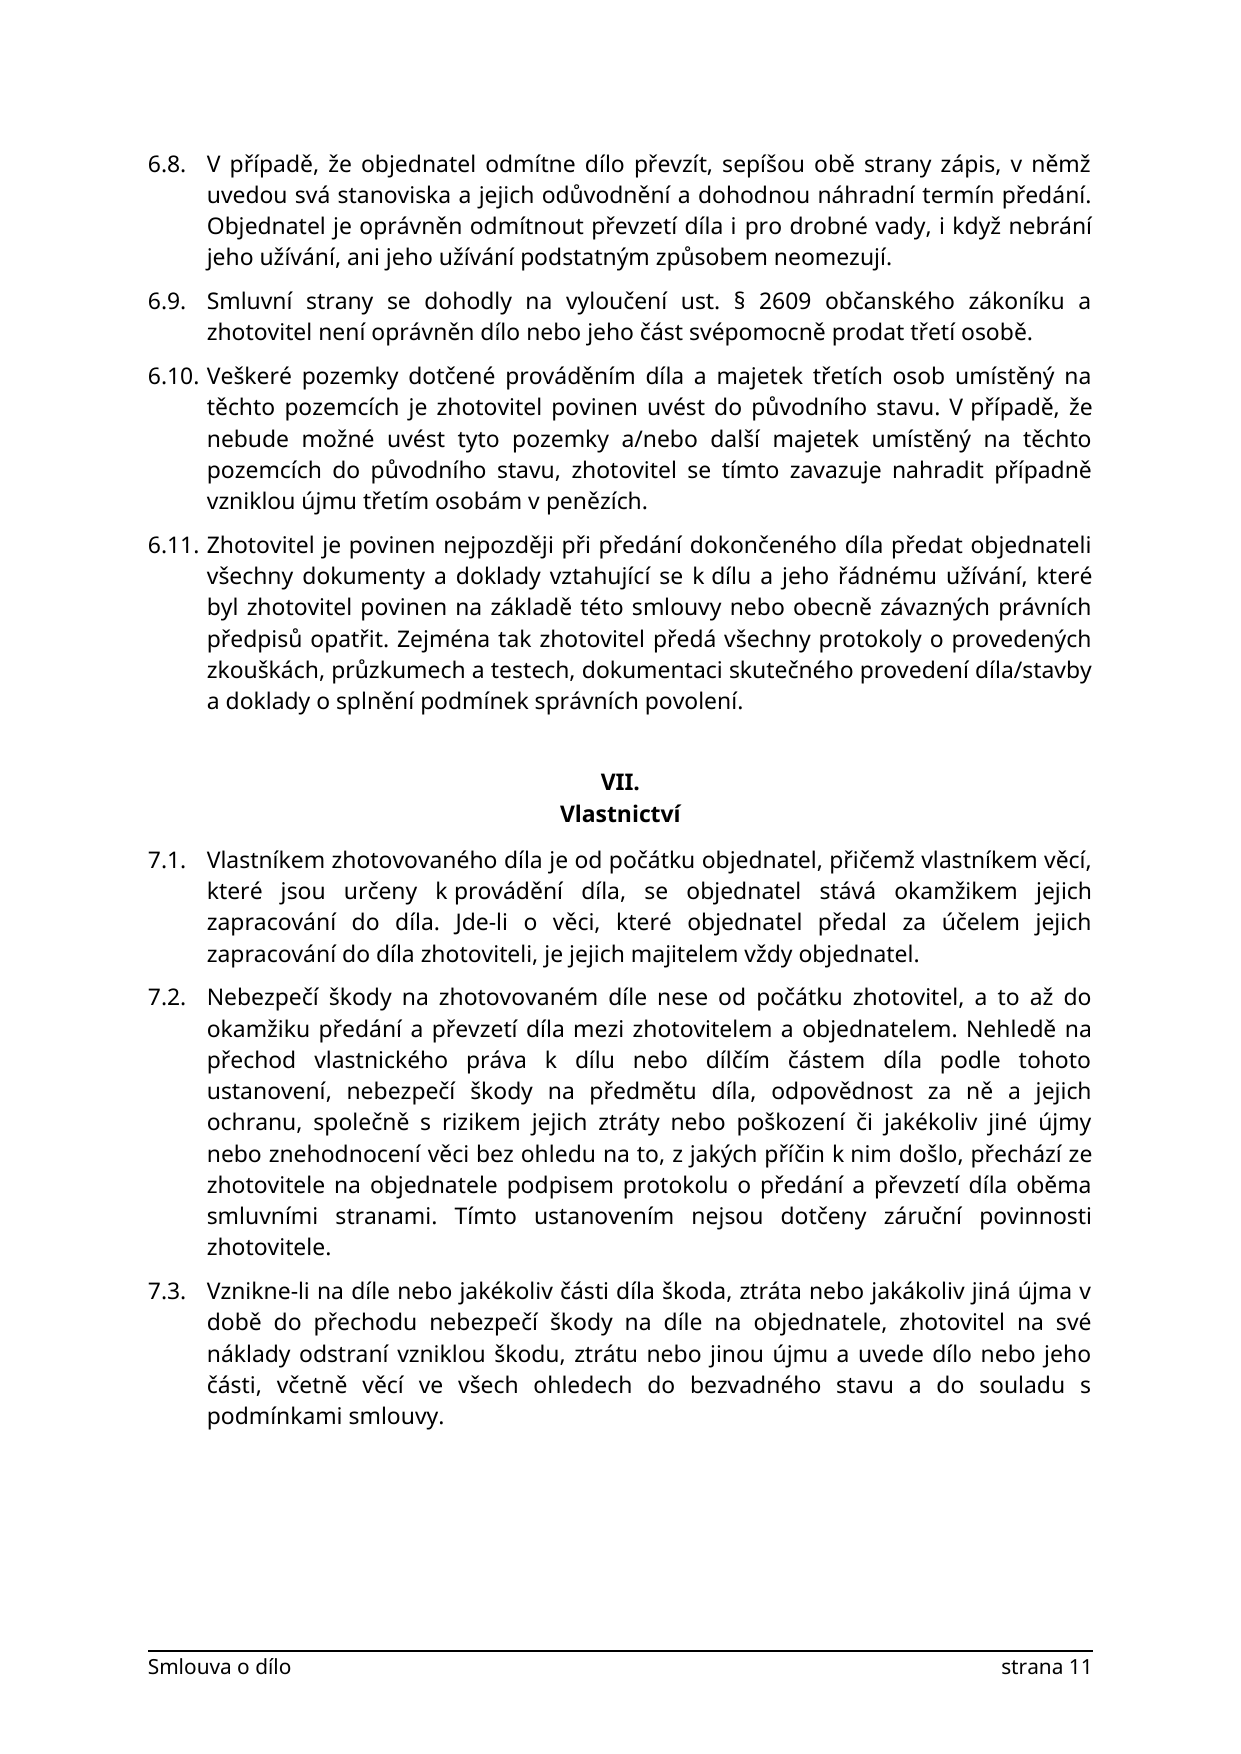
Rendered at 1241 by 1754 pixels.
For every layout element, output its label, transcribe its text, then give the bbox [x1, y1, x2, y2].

list Vznikne-li na díle nebo jakékoliv části díla škoda, ztráta nebo jakákoliv jiná újma v době do přechodu nebezpečí škody na díle na objednatele, zhotovitel na své náklady odstraní vzniklou škodu, ztrátu nebo jinou újmu a uvede dílo nebo jeho části, včetně věcí ve všech ohledech do bezvadného stavu a do souladu s podmínkami smlouvy. [148, 1275, 1093, 1431]
text Vlastnictví [148, 798, 1093, 829]
text VII. [148, 766, 1093, 798]
list Veškeré pozemky dotčené prováděním díla a majetek třetích osob umístěný na těchto pozemcích je zhotovitel povinen uvést do původního stavu. V případě, že nebude možné uvést tyto pozemky a/nebo další majetek umístěný na těchto pozemcích do původního stavu, zhotovitel se tímto zavazuje nahradit případně vzniklou újmu třetím osobám v penězích. [148, 360, 1093, 516]
list Nebezpečí škody na zhotovovaném díle nese od počátku zhotovitel, a to až do okamžiku předání a převzetí díla mezi zhotovitelem a objednatelem. Nehledě na přechod vlastnického práva k dílu nebo dílčím částem díla podle tohoto ustanovení, nebezpečí škody na předmětu díla, odpovědnost za ně a jejich ochranu, společně s rizikem jejich ztráty nebo poškození či jakékoliv jiné újmy nebo znehodnocení věci bez ohledu na to, z jakých příčin k nim došlo, přechází ze zhotovitele na objednatele podpisem protokolu o předání a převzetí díla oběma smluvními stranami. Tímto ustanovením nejsou dotčeny záruční povinnosti zhotovitele. [148, 981, 1093, 1263]
list V případě, že objednatel odmítne dílo převzít, sepíšou obě strany zápis, v němž uvedou svá stanoviska a jejich odůvodnění a dohodnou náhradní termín předání. Objednatel je oprávněn odmítnout převzetí díla i pro drobné vady, i když nebrání jeho užívání, ani jeho užívání podstatným způsobem neomezují. [148, 148, 1093, 273]
list Vlastníkem zhotovovaného díla je od počátku objednatel, přičemž vlastníkem věcí, které jsou určeny k provádění díla, se objednatel stává okamžikem jejich zapracování do díla. Jde-li o věci, které objednatel předal za účelem jejich zapracování do díla zhotoviteli, je jejich majitelem vždy objednatel. [148, 844, 1093, 969]
list Smluvní strany se dohodly na vyloučení ust. § 2609 občanského zákoníku a zhotovitel není oprávněn dílo nebo jeho část svépomocně prodat třetí osobě. [148, 285, 1093, 348]
list Zhotovitel je povinen nejpozději při předání dokončeného díla předat objednateli všechny dokumenty a doklady vztahující se k dílu a jeho řádnému užívání, které byl zhotovitel povinen na základě této smlouvy nebo obecně závazných právních předpisů opatřit. Zejména tak zhotovitel předá všechny protokoly o provedených zkouškách, průzkumech a testech, dokumentaci skutečného provedení díla/stavby a doklady o splnění podmínek správních povolení. [148, 529, 1093, 716]
